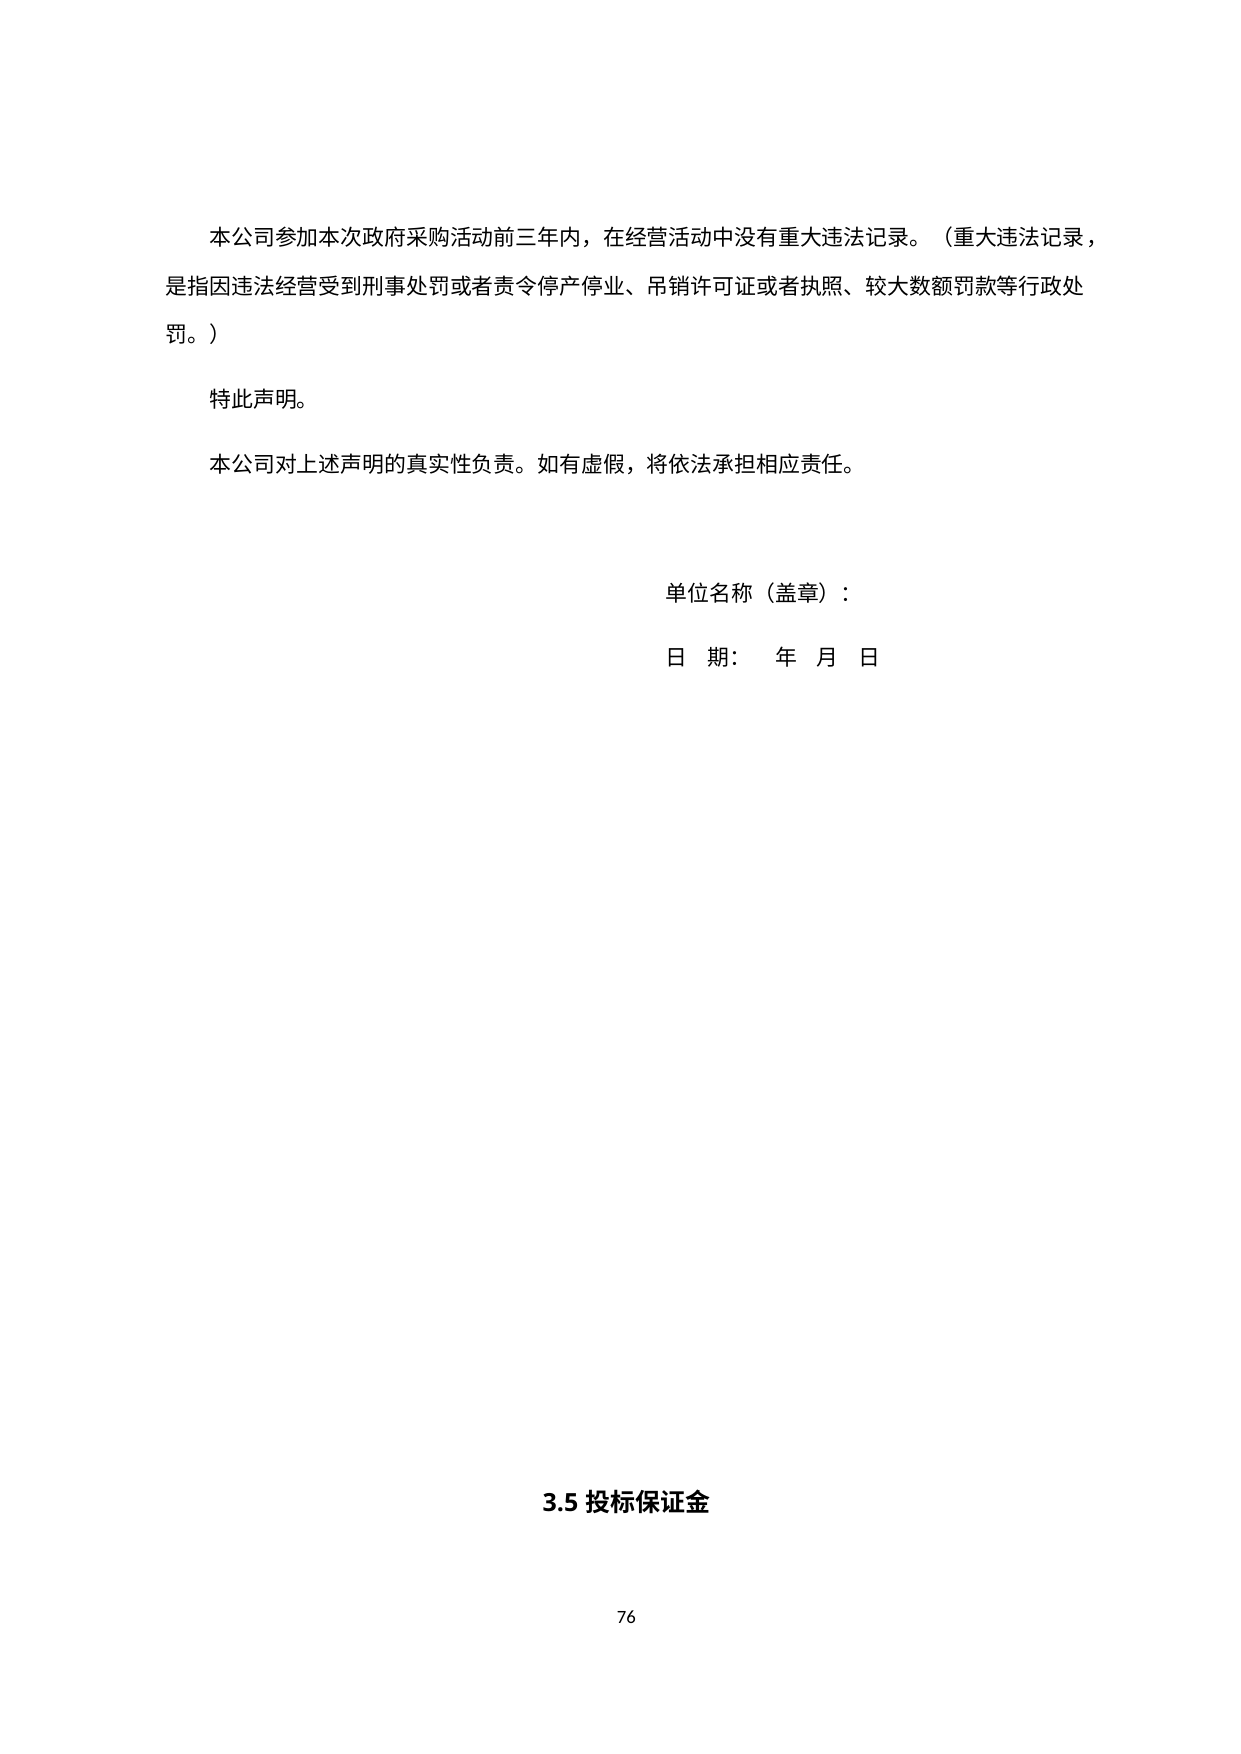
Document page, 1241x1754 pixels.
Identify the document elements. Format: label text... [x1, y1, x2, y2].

text 特此声明。 [165, 382, 1087, 414]
text 本公司参加本次政府采购活动前三年内，在经营活动中没有重大违法记录。（重大违法记录，是指因违法经营受到刑事处罚或者责令停产停业、吊销许可证或者执照、较大数额罚款等行政处罚。） [165, 219, 1087, 349]
text 日 期： 年 月 日 [165, 640, 1043, 672]
text 本公司对上述声明的真实性负责。如有虚假，将依法承担相应责任。 [165, 446, 1087, 479]
text 单位名称（盖章）： [165, 575, 1043, 608]
text 3.5 投标保证金 [165, 1468, 1087, 1533]
